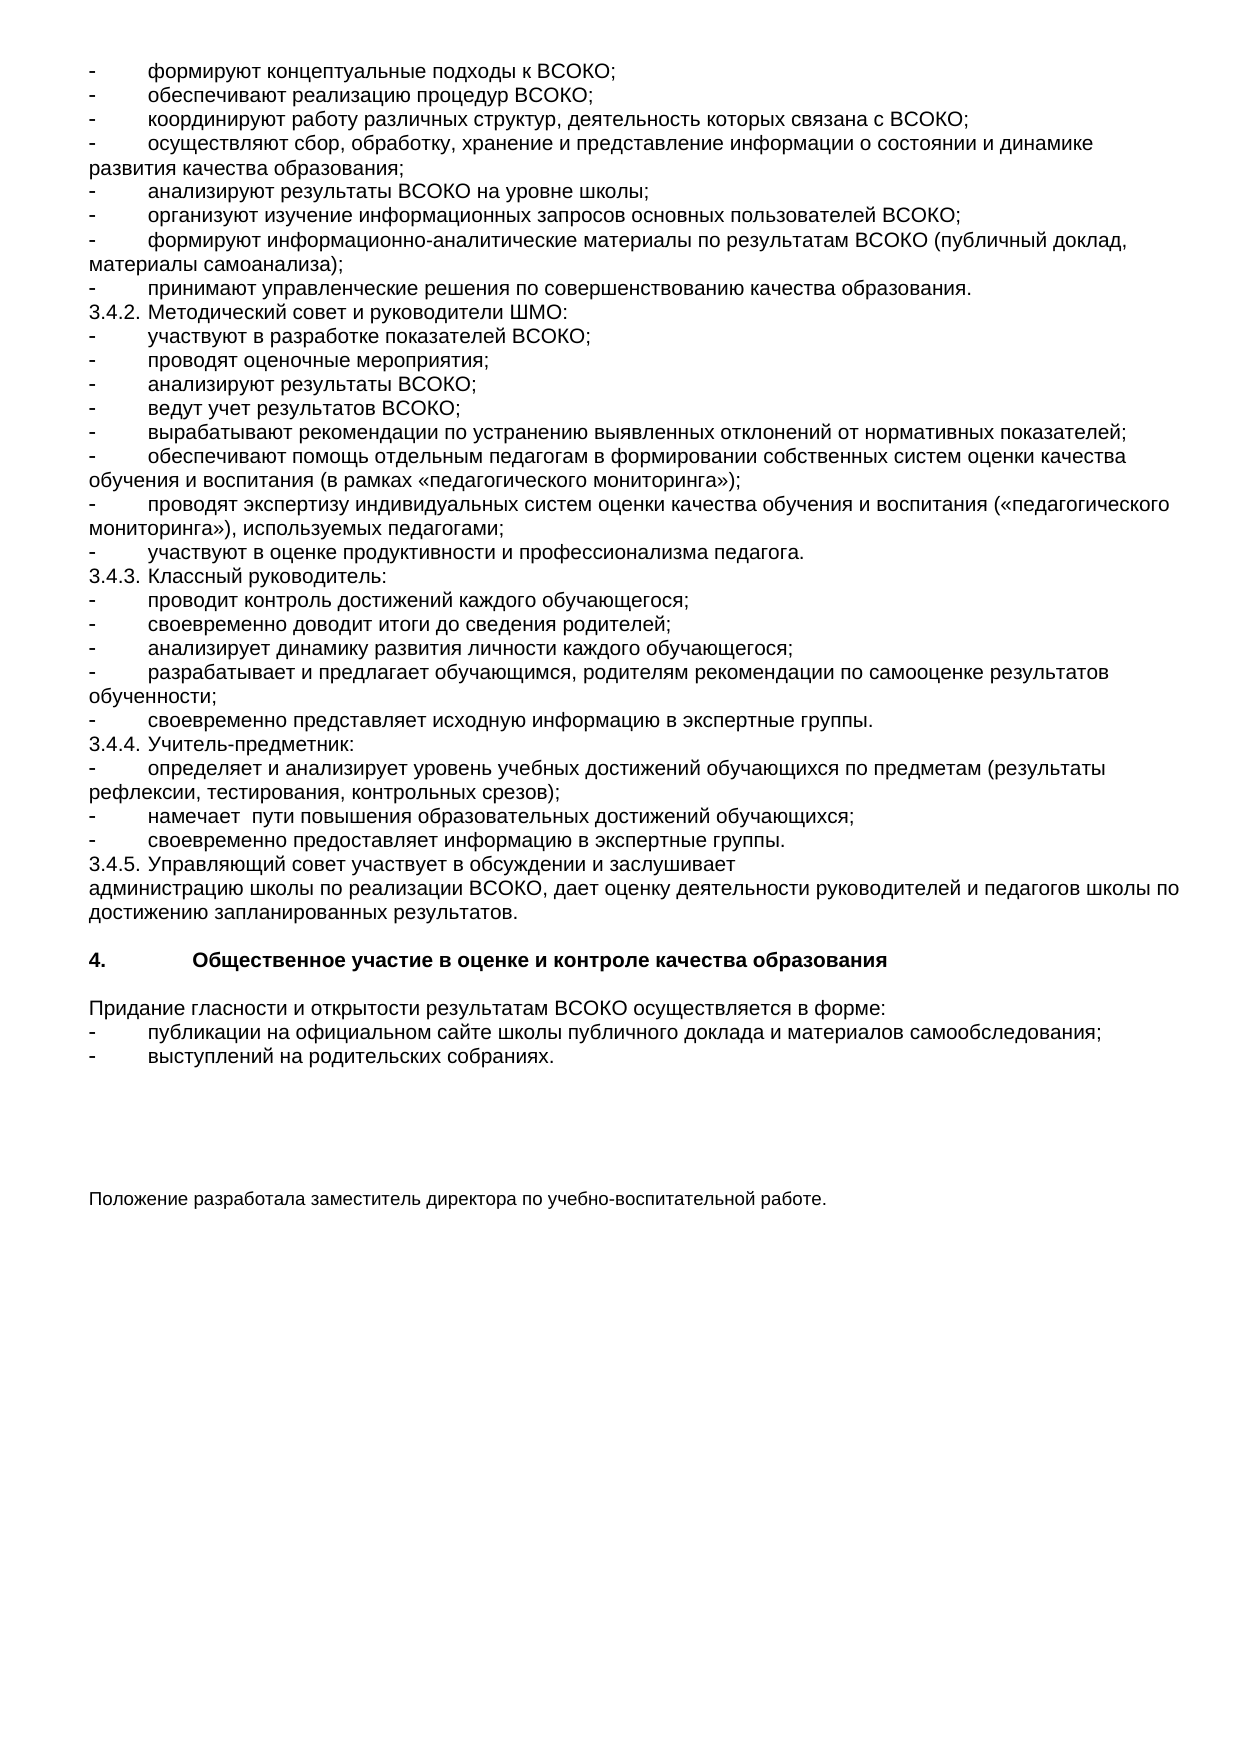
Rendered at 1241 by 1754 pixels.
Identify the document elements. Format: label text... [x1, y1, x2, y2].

list анализирует динамику развития личности каждого обучающегося; [89, 636, 1181, 660]
list вырабатывают рекомендации по устранению выявленных отклонений от нормативных показателей; [89, 420, 1181, 444]
list принимают управленческие решения по совершенствованию качества образования. [89, 275, 1181, 299]
list обеспечивают помощь отдельным педагогам в формировании собственных систем оценки качества обучения и воспитания (в рамках «педагогического мониторинга»); [89, 444, 1181, 492]
list Учитель-предметник: [89, 732, 1181, 756]
list публикации на официальном сайте школы публичного доклада и материалов самообследования; [89, 1020, 1181, 1044]
list проводят экспертизу индивидуальных систем оценки качества обучения и воспитания («педагогического мониторинга»), используемых педагогами; [89, 492, 1181, 540]
list намечает пути повышения образовательных достижений обучающихся; [89, 804, 1181, 828]
list анализируют результаты ВСОКО на уровне школы; [89, 179, 1181, 203]
list организуют изучение информационных запросов основных пользователей ВСОКО; [89, 203, 1181, 227]
list проводят оценочные мероприятия; [89, 347, 1181, 372]
text Придание гласности и открытости результатам ВСОКО осуществляется в форме: [89, 996, 1181, 1020]
list своевременно доводит итоги до сведения родителей; [89, 612, 1181, 636]
text Положение разработала заместитель директора по учебно-воспитательной работе. [89, 1188, 1181, 1209]
list ведут учет результатов ВСОКО; [89, 396, 1181, 420]
text администрацию школы по реализации ВСОКО, дает оценку деятельности руководителей и педагогов школы по достижению запланированных результатов. [89, 876, 1181, 924]
list анализируют результаты ВСОКО; [89, 372, 1181, 396]
list Управляющий совет участвует в обсуждении и заслушивает [89, 852, 1181, 876]
list формируют концептуальные подходы к ВСОКО; [89, 59, 1181, 83]
list осуществляют сбор, обработку, хранение и представление информации о состоянии и динамике развития качества образования; [89, 131, 1181, 179]
list участвуют в разработке показателей ВСОКО; [89, 323, 1181, 347]
list формируют информационно-аналитические материалы по результатам ВСОКО (публичный доклад, материалы самоанализа); [89, 227, 1181, 275]
list определяет и анализирует уровень учебных достижений обучающихся по предметам (результаты рефлексии, тестирования, контрольных срезов); [89, 756, 1181, 804]
list обеспечивают реализацию процедур ВСОКО; [89, 83, 1181, 107]
list своевременно предоставляет информацию в экспертные группы. [89, 828, 1181, 852]
list Общественное участие в оценке и контроле качества образования [89, 948, 1181, 972]
list участвуют в оценке продуктивности и профессионализма педагога. [89, 540, 1181, 564]
list выступлений на родительских собраниях. [89, 1044, 1181, 1068]
list проводит контроль достижений каждого обучающегося; [89, 588, 1181, 612]
list разрабатывает и предлагает обучающимся, родителям рекомендации по самооценке результатов обученности; [89, 660, 1181, 708]
list своевременно представляет исходную информацию в экспертные группы. [89, 708, 1181, 732]
list Методический совет и руководители ШМО: [89, 299, 1181, 323]
list Классный руководитель: [89, 564, 1181, 588]
list координируют работу различных структур, деятельность которых связана с ВСОКО; [89, 107, 1181, 131]
